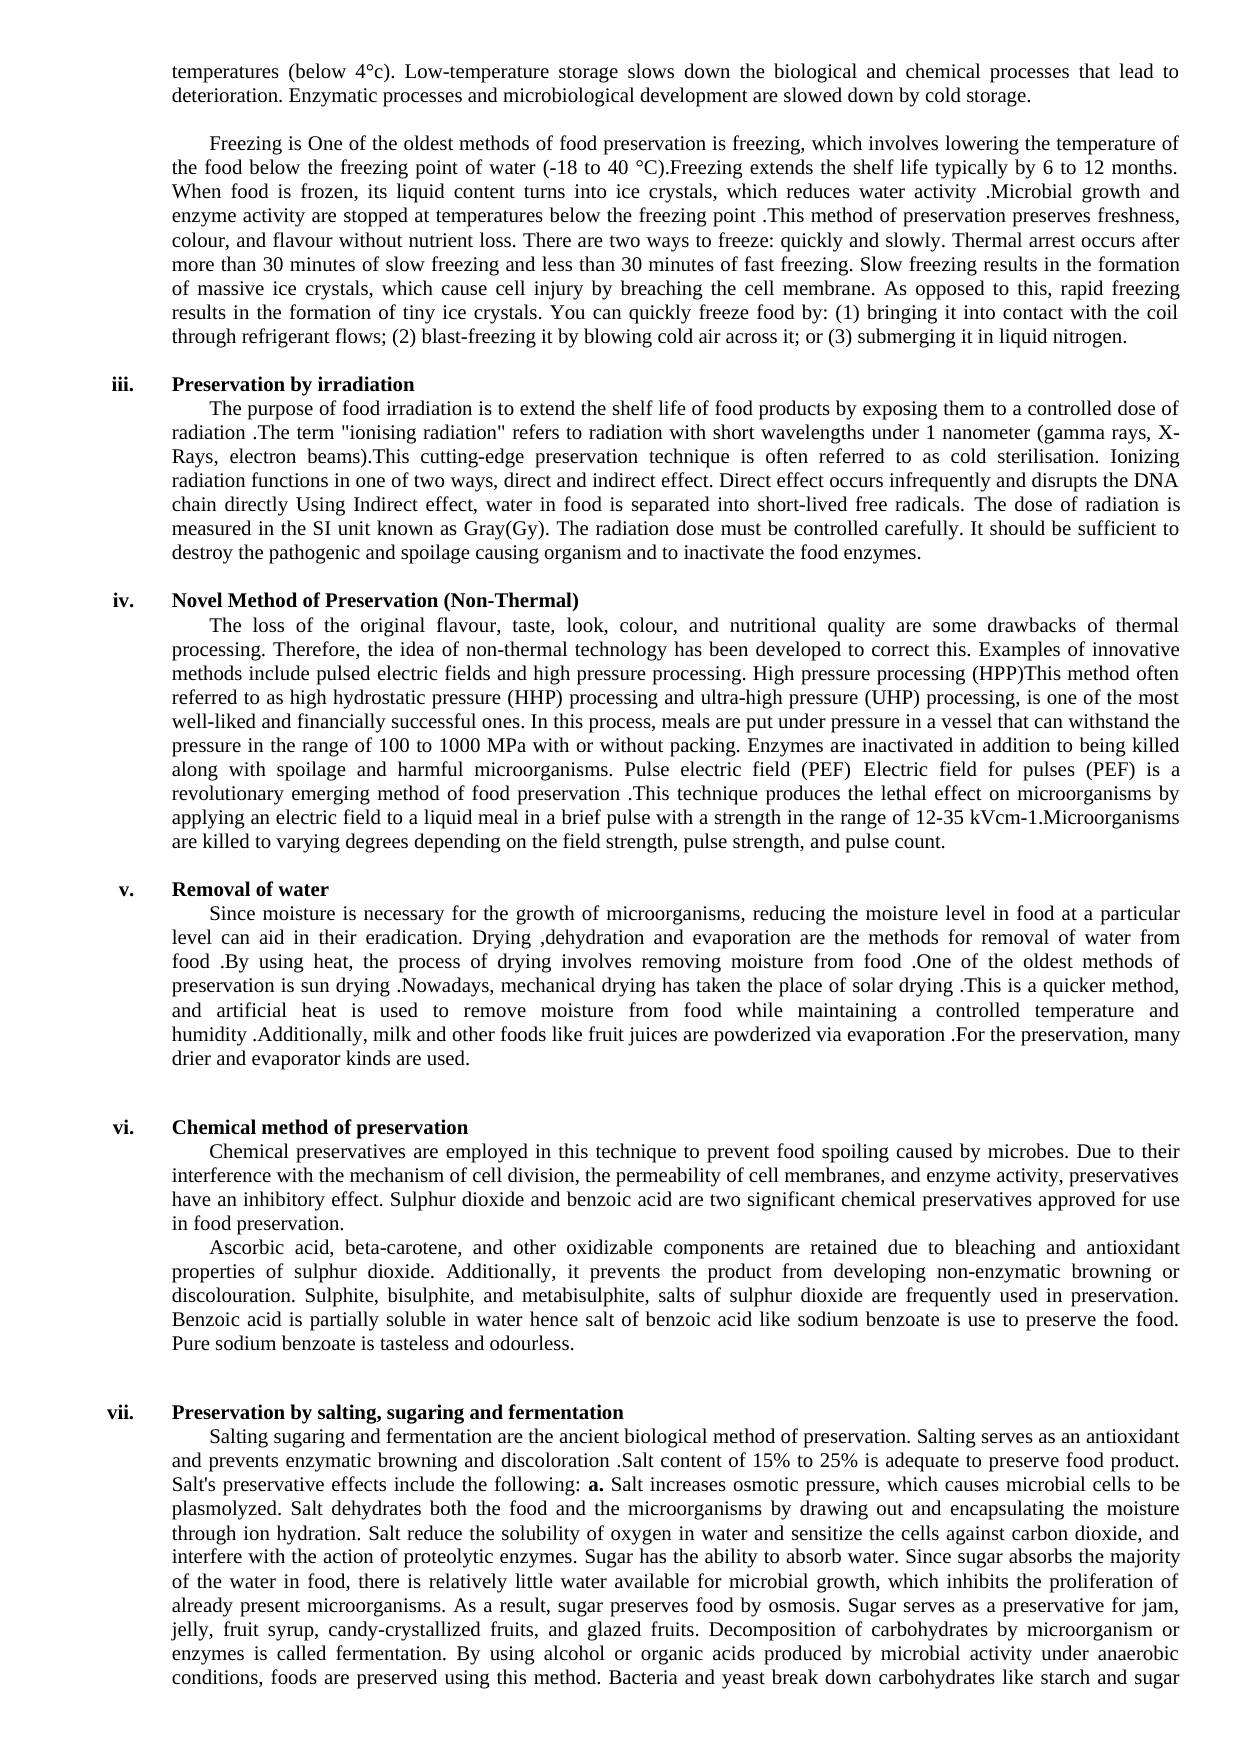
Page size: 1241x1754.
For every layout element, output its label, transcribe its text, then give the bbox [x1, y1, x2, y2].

list Chemical preservatives are employed in this technique to prevent food spoiling caused by microbes. Due to their interference with the mechanism of cell division, the permeability of cell membranes, and enzyme activity, preservatives have an inhibitory effect. Sulphur dioxide and benzoic acid are two significant chemical preservatives approved for use in food preservation. [172, 1139, 1181, 1235]
list Novel Method of Preservation (Non-Thermal) [134, 588, 1181, 612]
list The purpose of food irradiation is to extend the shelf life of food products by exposing them to a controlled dose of radiation .The term "ionising radiation" refers to radiation with short wavelengths under 1 nanometer (gamma rays, X-Rays, electron beams).This cutting-edge preservation technique is often referred to as cold sterilisation. Ionizing radiation functions in one of two ways, direct and indirect effect. Direct effect occurs infrequently and disrupts the DNA chain directly Using Indirect effect, water in food is separated into short-lived free radicals. The dose of radiation is measured in the SI unit known as Gray(Gy). The radiation dose must be controlled carefully. It should be sufficient to destroy the pathogenic and spoilage causing organism and to inactivate the food enzymes. [172, 396, 1181, 564]
list Preservation by irradiation [134, 372, 1181, 396]
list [172, 1424, 1181, 1689]
list Preservation by salting, sugaring and fermentation [134, 1400, 1181, 1424]
list Since moisture is necessary for the growth of microorganisms, reducing the moisture level in food at a particular level can aid in their eradication. Drying ,dehydration and evaporation are the methods for removal of water from food .By using heat, the process of drying involves removing moisture from food .One of the oldest methods of preservation is sun drying .Nowadays, mechanical drying has taken the place of solar drying .This is a quicker method, and artificial heat is used to remove moisture from food while maintaining a controlled temperature and humidity .Additionally, milk and other foods like fruit juices are powderized via evaporation .For the preservation, many drier and evaporator kinds are used. [172, 901, 1181, 1070]
list Chemical method of preservation [134, 1114, 1181, 1139]
list The loss of the original flavour, taste, look, colour, and nutritional quality are some drawbacks of thermal processing. Therefore, the idea of non-thermal technology has been developed to correct this. Examples of innovative methods include pulsed electric fields and high pressure processing. High pressure processing (HPP)This method often referred to as high hydrostatic pressure (HHP) processing and ultra-high pressure (UHP) processing, is one of the most well-liked and financially successful ones. In this process, meals are put under pressure in a vessel that can withstand the pressure in the range of 100 to 1000 MPa with or without packing. Enzymes are inactivated in addition to being killed along with spoilage and harmful microorganisms. Pulse electric field (PEF) Electric field for pulses (PEF) is a revolutionary emerging method of food preservation .This technique produces the lethal effect on microorganisms by applying an electric field to a liquid meal in a brief pulse with a strength in the range of 12-35 kVcm-1.Microorganisms are killed to varying degrees depending on the field strength, pulse strength, and pulse count. [172, 612, 1181, 853]
list Ascorbic acid, beta-carotene, and other oxidizable components are retained due to bleaching and antioxidant properties of sulphur dioxide. Additionally, it prevents the product from developing non-enzymatic browning or discolouration. Sulphite, bisulphite, and metabisulphite, salts of sulphur dioxide are frequently used in preservation. Benzoic acid is partially soluble in water hence salt of benzoic acid like sodium benzoate is use to preserve the food. Pure sodium benzoate is tasteless and odourless. [172, 1235, 1181, 1355]
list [172, 59, 1181, 107]
list Removal of water [134, 877, 1181, 901]
list Freezing is One of the oldest methods of food preservation is freezing, which involves lowering the temperature of the food below the freezing point of water (-18 to 40 °C).Freezing extends the shelf life typically by 6 to 12 months. When food is frozen, its liquid content turns into ice crystals, which reduces water activity .Microbial growth and enzyme activity are stopped at temperatures below the freezing point .This method of preservation preserves freshness, colour, and flavour without nutrient loss. There are two ways to freeze: quickly and slowly. Thermal arrest occurs after more than 30 minutes of slow freezing and less than 30 minutes of fast freezing. Slow freezing results in the formation of massive ice crystals, which cause cell injury by breaching the cell membrane. As opposed to this, rapid freezing results in the formation of tiny ice crystals. You can quickly freeze food by: (1) bringing it into contact with the coil through refrigerant flows; (2) blast-freezing it by blowing cold air across it; or (3) submerging it in liquid nitrogen. [172, 131, 1181, 348]
